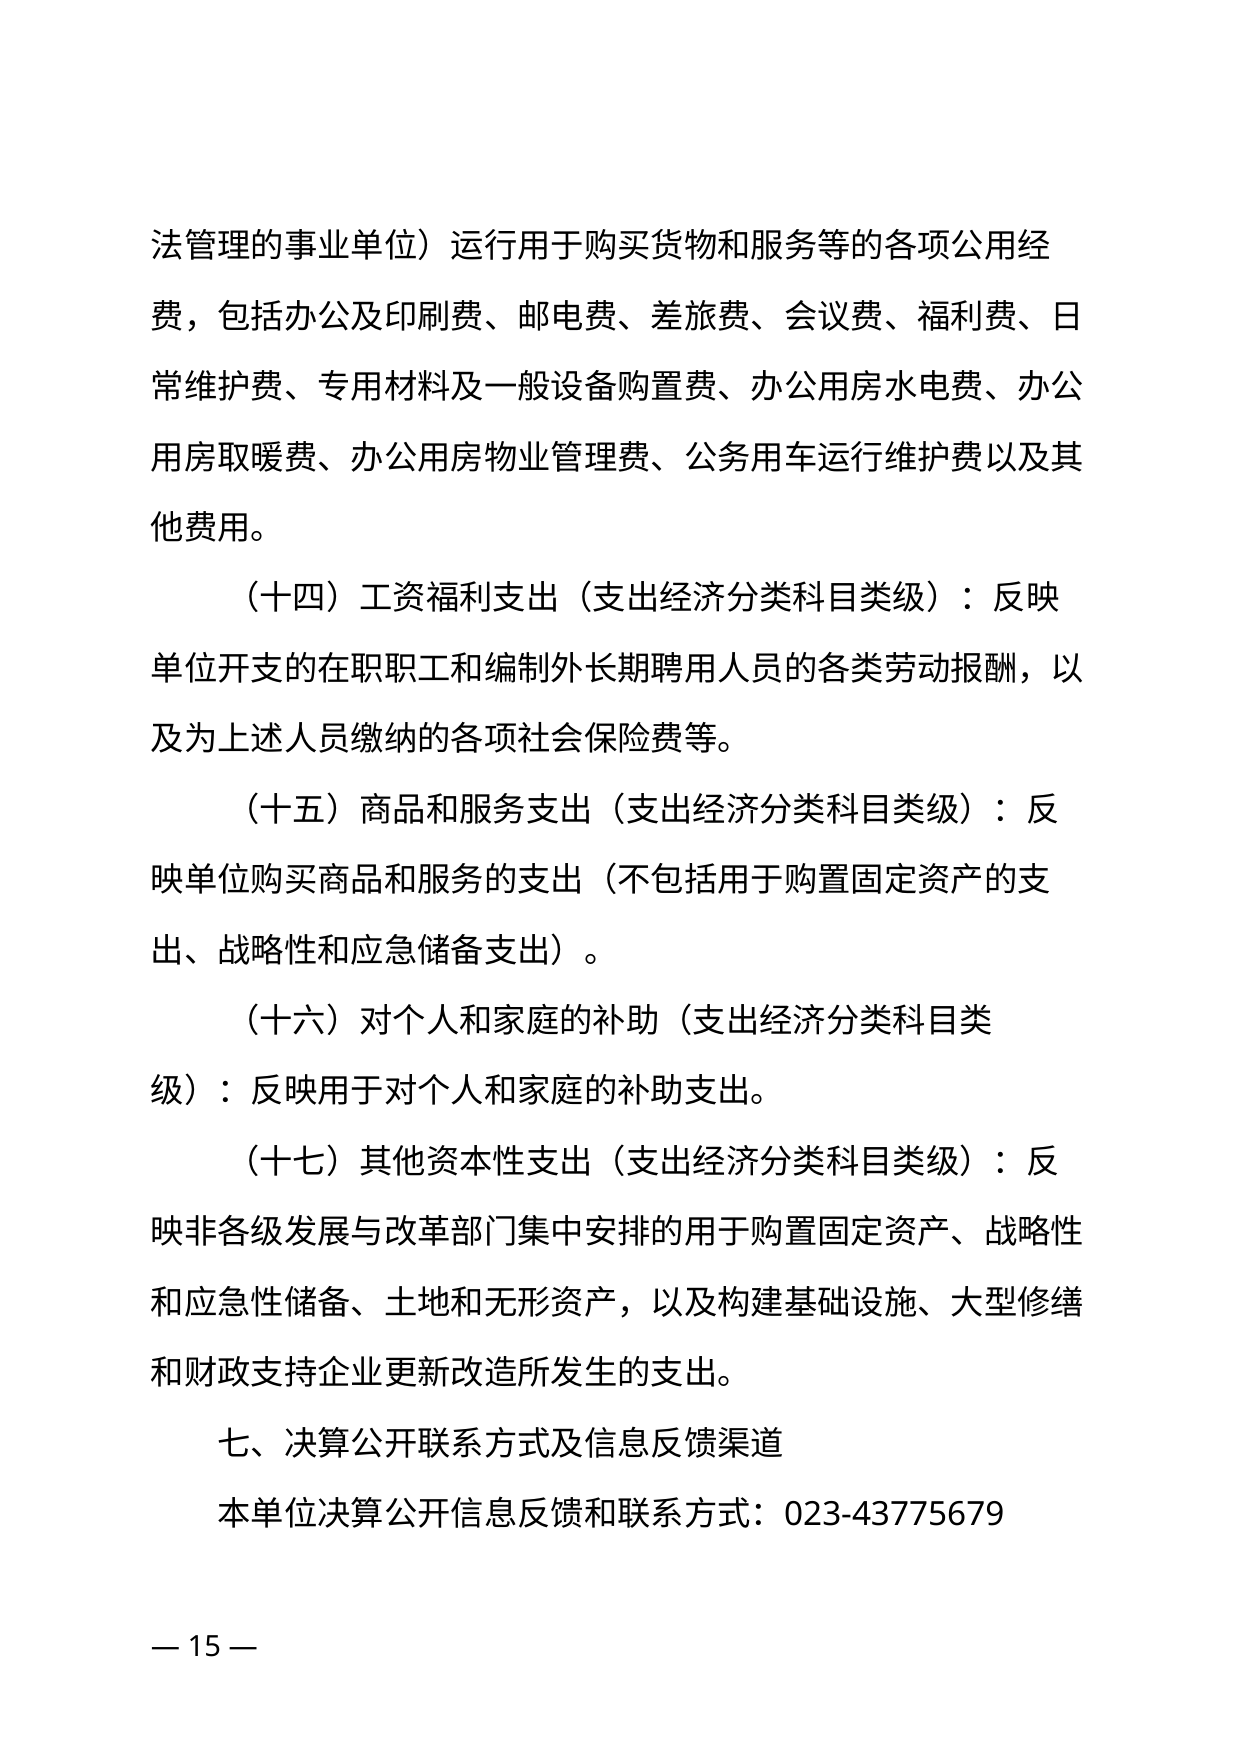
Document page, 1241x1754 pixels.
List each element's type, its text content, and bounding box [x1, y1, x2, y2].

text （十七）其他资本性支出（支出经济分类科目类级）：反映非各级发展与改革部门集中安排的用于购置固定资产、战略性和应急性储备、土地和无形资产，以及构建基础设施、大型修缮和财政支持企业更新改造所发生的支出。 [151, 1123, 1089, 1405]
text 七、决算公开联系方式及信息反馈渠道 [151, 1405, 1089, 1476]
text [151, 208, 1089, 560]
text （十四）工资福利支出（支出经济分类科目类级）：反映单位开支的在职职工和编制外长期聘用人员的各类劳动报酬，以及为上述人员缴纳的各项社会保险费等。 [151, 560, 1089, 771]
text 本单位决算公开信息反馈和联系方式：023-43775679 [151, 1476, 1089, 1538]
text （十五）商品和服务支出（支出经济分类科目类级）：反映单位购买商品和服务的支出（不包括用于购置固定资产的支出、战略性和应急储备支出）。 [151, 771, 1089, 983]
text （十六）对个人和家庭的补助（支出经济分类科目类级）：反映用于对个人和家庭的补助支出。 [151, 983, 1089, 1123]
